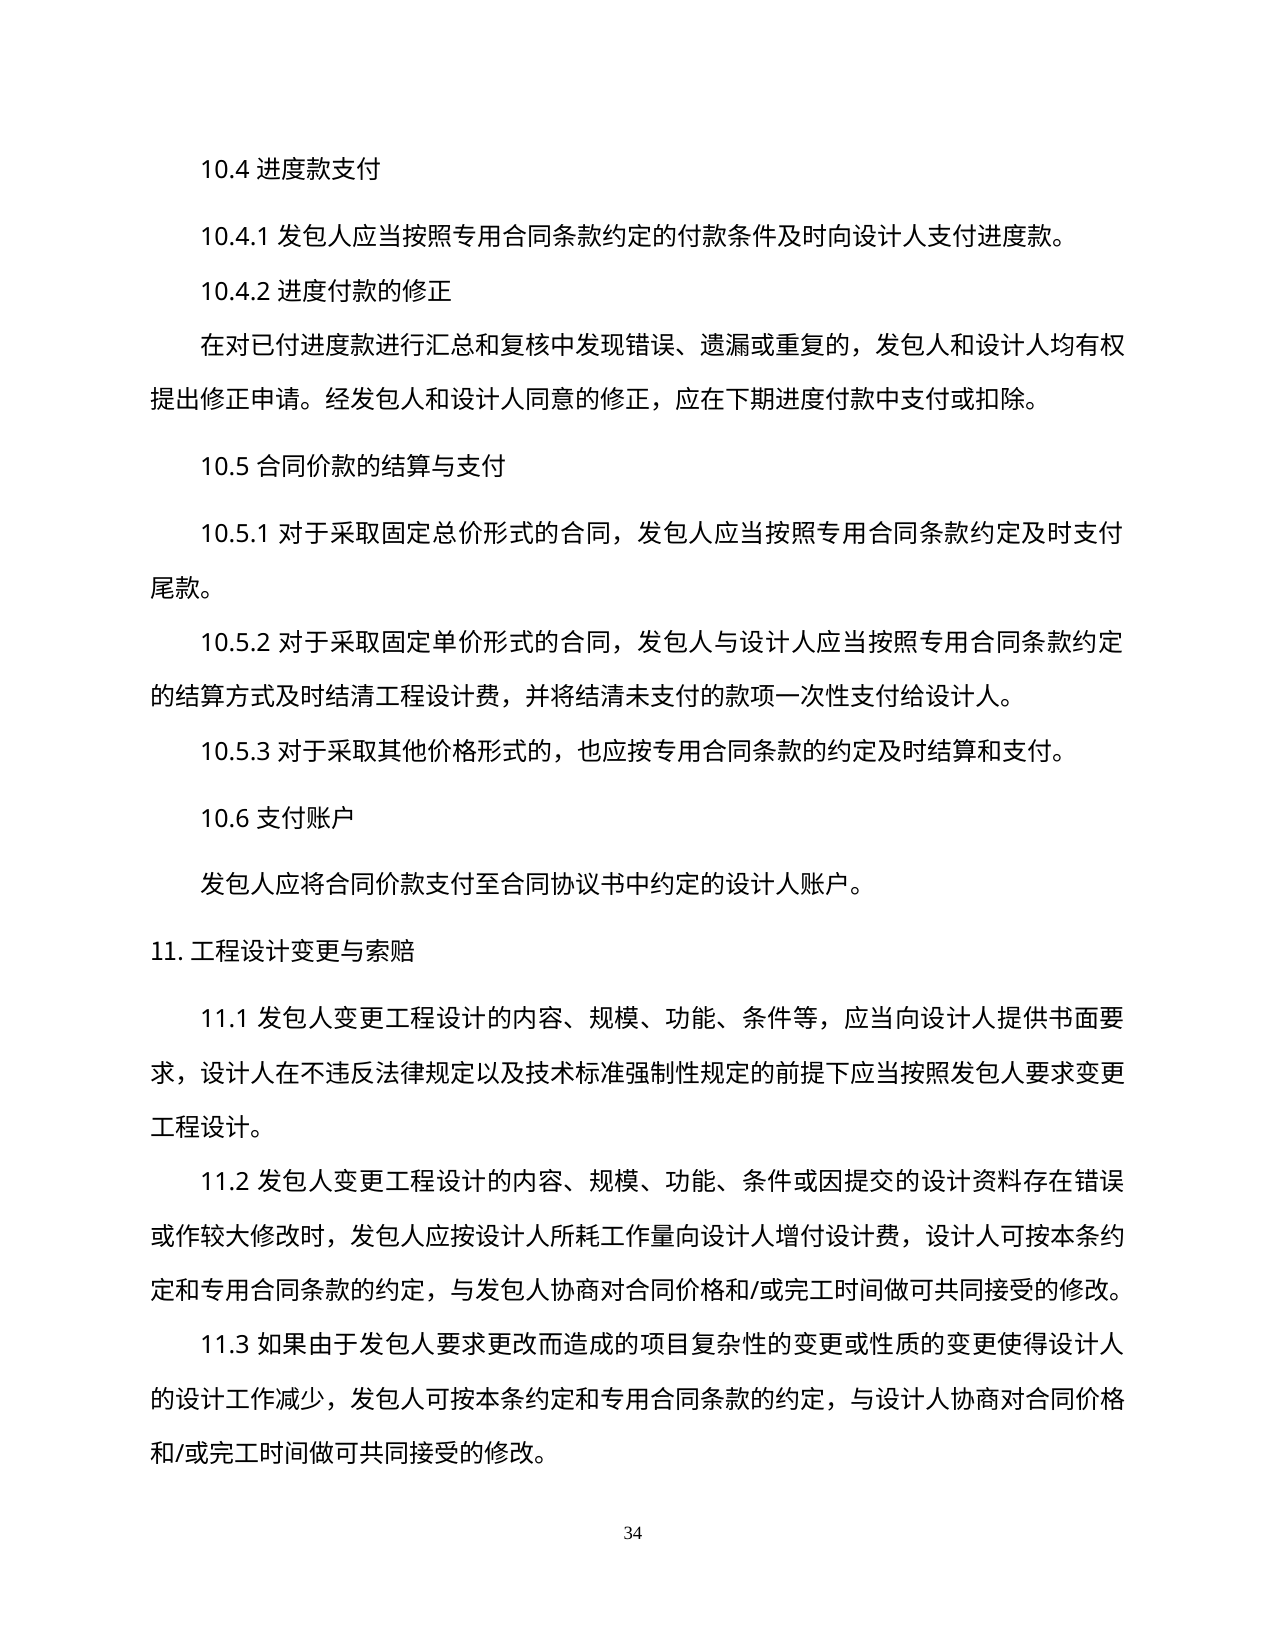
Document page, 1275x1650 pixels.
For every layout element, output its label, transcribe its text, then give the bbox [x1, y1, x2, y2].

text 10.5.3 对于采取其他价格形式的，也应按专用合同条款的约定及时结算和支付。 [150, 731, 1125, 767]
subtitle 11. 工程设计变更与索赔 [150, 932, 1125, 968]
text 在对已付进度款进行汇总和复核中发现错误、遗漏或重复的，发包人和设计人均有权提出修正申请。经发包人和设计人同意的修正，应在下期进度付款中支付或扣除。 [150, 326, 1125, 416]
subtitle 10.6 支付账户 [150, 798, 1125, 834]
subtitle 10.5 合同价款的结算与支付 [150, 447, 1125, 483]
text 11.1 发包人变更工程设计的内容、规模、功能、条件等，应当向设计人提供书面要求，设计人在不违反法律规定以及技术标准强制性规定的前提下应当按照发包人要求变更工程设计。 [150, 999, 1125, 1144]
text 10.4.2 进度付款的修正 [150, 271, 1125, 307]
text 10.5.2 对于采取固定单价形式的合同，发包人与设计人应当按照专用合同条款约定的结算方式及时结清工程设计费，并将结清未支付的款项一次性支付给设计人。 [150, 622, 1125, 713]
text 11.2 发包人变更工程设计的内容、规模、功能、条件或因提交的设计资料存在错误或作较大修改时，发包人应按设计人所耗工作量向设计人增付设计费，设计人可按本条约定和专用合同条款的约定，与发包人协商对合同价格和/或完工时间做可共同接受的修改。 [150, 1162, 1125, 1307]
text 11.3 如果由于发包人要求更改而造成的项目复杂性的变更或性质的变更使得设计人的设计工作减少，发包人可按本条约定和专用合同条款的约定，与设计人协商对合同价格和/或完工时间做可共同接受的修改。 [150, 1325, 1125, 1470]
subtitle 10.4 进度款支付 [150, 150, 1125, 186]
text 10.5.1 对于采取固定总价形式的合同，发包人应当按照专用合同条款约定及时支付尾款。 [150, 514, 1125, 604]
text 10.4.1 发包人应当按照专用合同条款约定的付款条件及时向设计人支付进度款。 [150, 217, 1125, 253]
text 发包人应将合同价款支付至合同协议书中约定的设计人账户。 [150, 865, 1125, 901]
